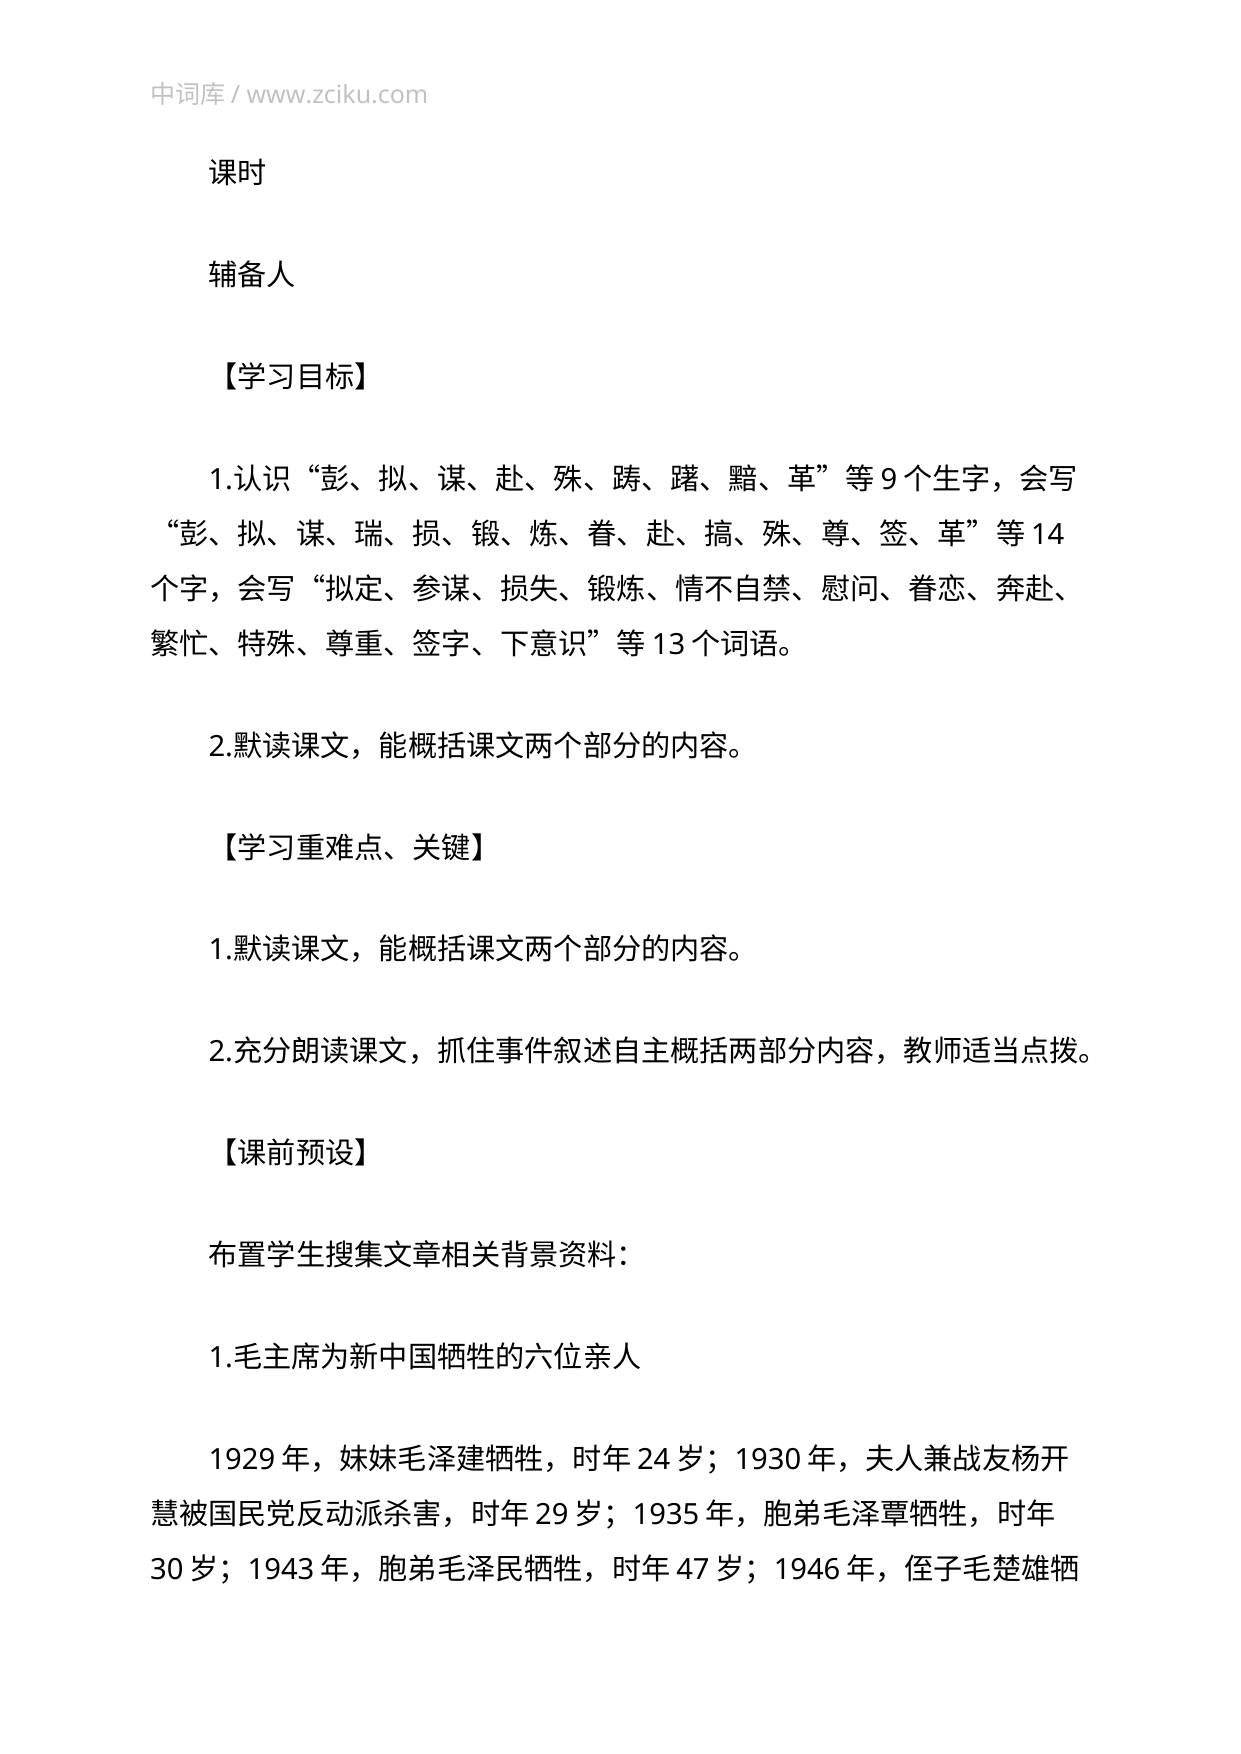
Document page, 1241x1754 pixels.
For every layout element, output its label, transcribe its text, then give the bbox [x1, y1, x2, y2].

text 【学习目标】 [150, 353, 1090, 396]
text 2.充分朗读课文，抓住事件叙述自主概括两部分内容，教师适当点拨。 [150, 1028, 1090, 1070]
text 2.默读课文，能概括课文两个部分的内容。 [150, 722, 1090, 764]
text 1.默读课文，能概括课文两个部分的内容。 [150, 926, 1090, 968]
text 课时 [150, 150, 1090, 192]
text 1.认识“彭、拟、谋、赴、殊、踌、躇、黯、革”等9个生字，会写“彭、拟、谋、瑞、损、锻、炼、眷、赴、搞、殊、尊、签、革”等14个字，会写“拟定、参谋、损失、锻炼、情不自禁、慰问、眷恋、奔赴、繁忙、特殊、尊重、签字、下意识”等13个词语。 [150, 455, 1090, 663]
text 【课前预设】 [150, 1130, 1090, 1172]
text 1.毛主席为新中国牺牲的六位亲人 [150, 1333, 1090, 1376]
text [150, 1435, 1090, 1588]
text 布置学生搜集文章相关背景资料： [150, 1232, 1090, 1274]
text 辅备人 [150, 252, 1090, 294]
text 【学习重难点、关键】 [150, 824, 1090, 866]
